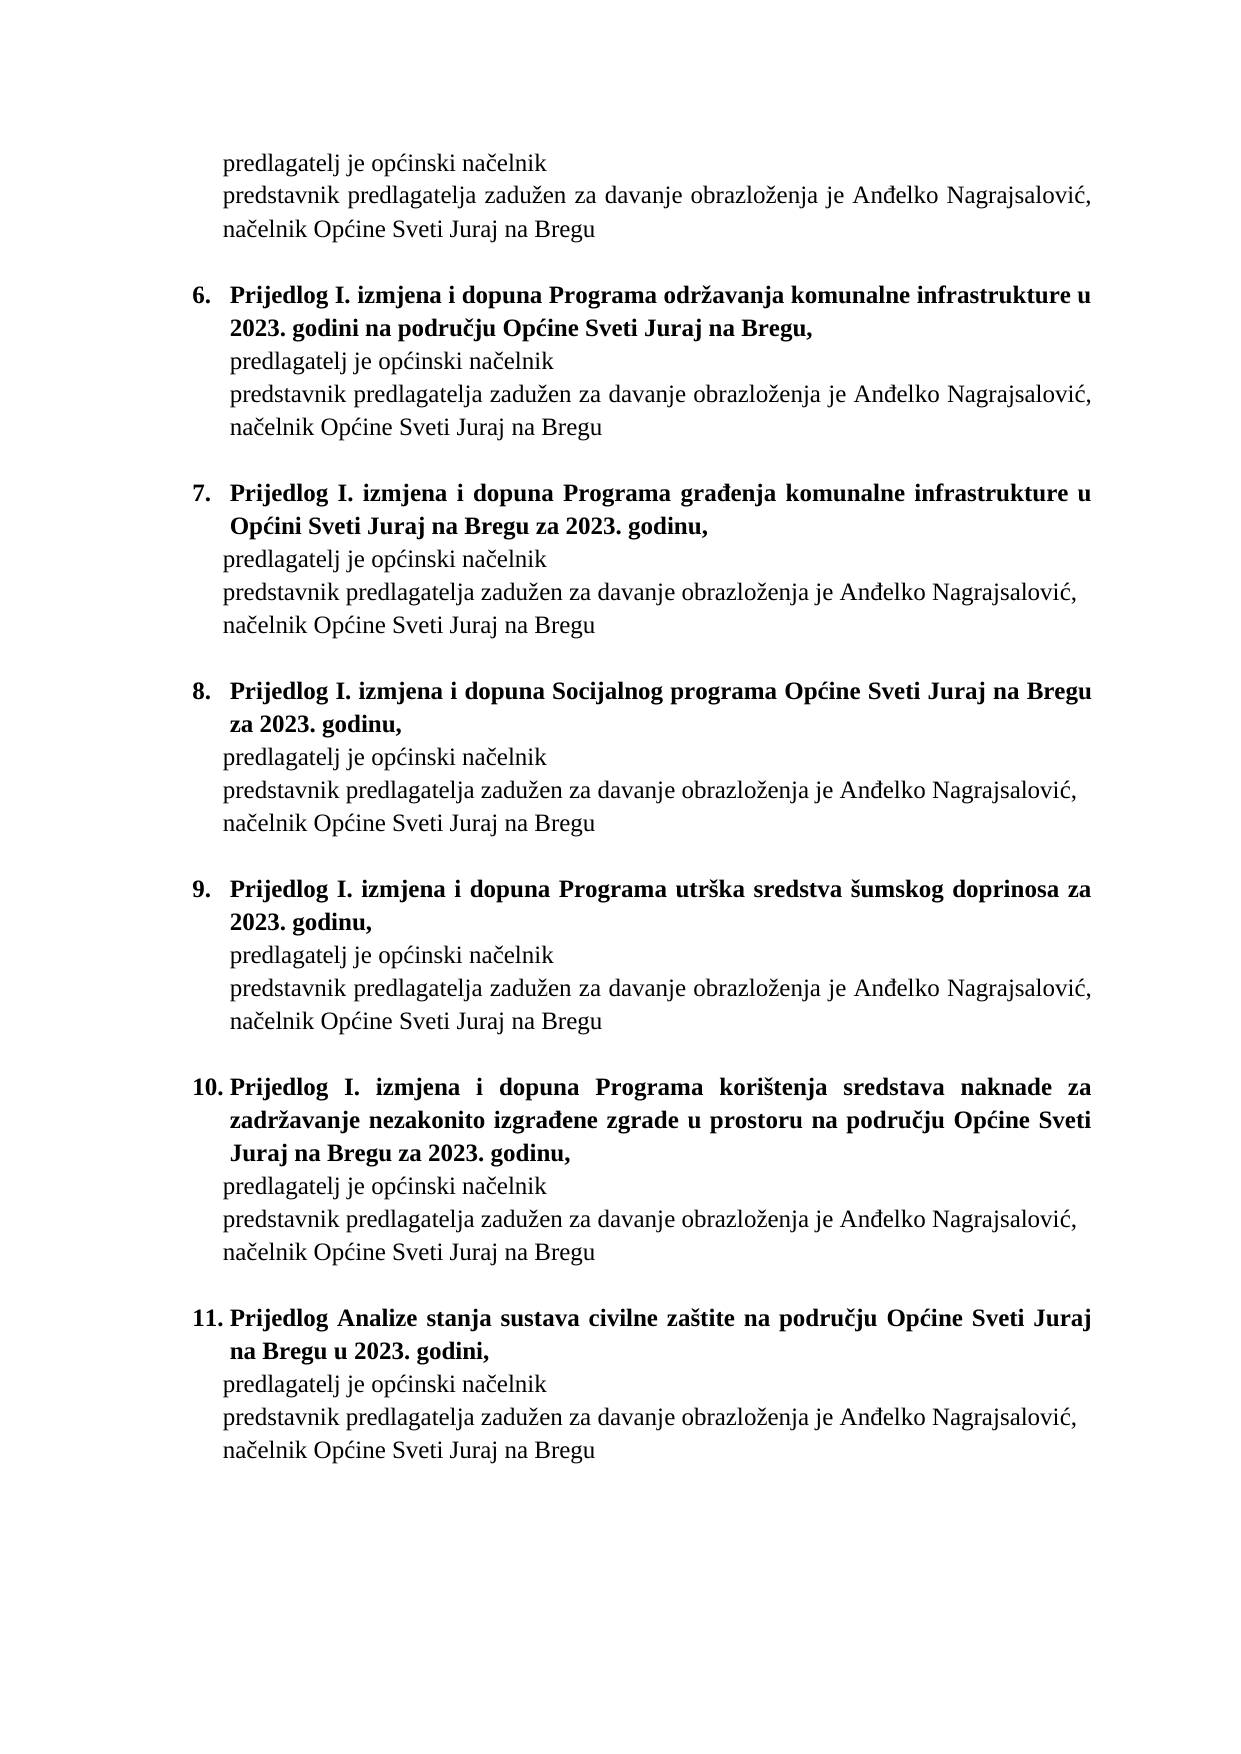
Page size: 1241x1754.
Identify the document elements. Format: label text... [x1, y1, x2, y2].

list predlagatelj je općinski načelnik [229, 940, 1093, 969]
list predlagatelj je općinski načelnik [223, 544, 1093, 573]
list predlagatelj je općinski načelnik [229, 346, 1093, 374]
list Prijedlog I. izmjena i dopuna Programa korištenja sredstava naknade za zadržavanje nezakonito izgrađene zgrade u prostoru na području Općine Sveti Juraj na Bregu za 2023. godinu, [192, 1072, 1093, 1167]
list predlagatelj je općinski načelnik [223, 1171, 1093, 1200]
list predlagatelj je općinski načelnik [223, 742, 1093, 771]
list predstavnik predlagatelja zadužen za davanje obrazloženja je Anđelko Nagrajsalović, načelnik Općine Sveti Juraj na Bregu [229, 973, 1093, 1035]
list predstavnik predlagatelja zadužen za davanje obrazloženja je Anđelko Nagrajsalović, načelnik Općine Sveti Juraj na Bregu [223, 1402, 1093, 1464]
list predstavnik predlagatelja zadužen za davanje obrazloženja je Anđelko Nagrajsalović, načelnik Općine Sveti Juraj na Bregu [223, 1204, 1093, 1266]
list predstavnik predlagatelja zadužen za davanje obrazloženja je Anđelko Nagrajsalović, načelnik Općine Sveti Juraj na Bregu [223, 775, 1093, 837]
list predstavnik predlagatelja zadužen za davanje obrazloženja je Anđelko Nagrajsalović, načelnik Općine Sveti Juraj na Bregu [223, 577, 1093, 639]
list Prijedlog I. izmjena i dopuna Programa održavanja komunalne infrastrukture u 2023. godini na području Općine Sveti Juraj na Bregu, [192, 280, 1093, 341]
list Prijedlog I. izmjena i dopuna Programa utrška sredstva šumskog doprinosa za 2023. godinu, [192, 874, 1093, 936]
list Prijedlog Analize stanja sustava civilne zaštite na području Općine Sveti Juraj na Bregu u 2023. godini, [192, 1303, 1093, 1365]
list predlagatelj je općinski načelnik [223, 148, 1093, 176]
list Prijedlog I. izmjena i dopuna Socijalnog programa Općine Sveti Juraj na Bregu za 2023. godinu, [192, 676, 1093, 738]
list Prijedlog I. izmjena i dopuna Programa građenja komunalne infrastrukture u Općini Sveti Juraj na Bregu za 2023. godinu, [192, 478, 1093, 539]
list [223, 181, 1093, 242]
list predstavnik predlagatelja zadužen za davanje obrazloženja je Anđelko Nagrajsalović, načelnik Općine Sveti Juraj na Bregu [229, 379, 1093, 441]
list predlagatelj je općinski načelnik [223, 1369, 1093, 1398]
